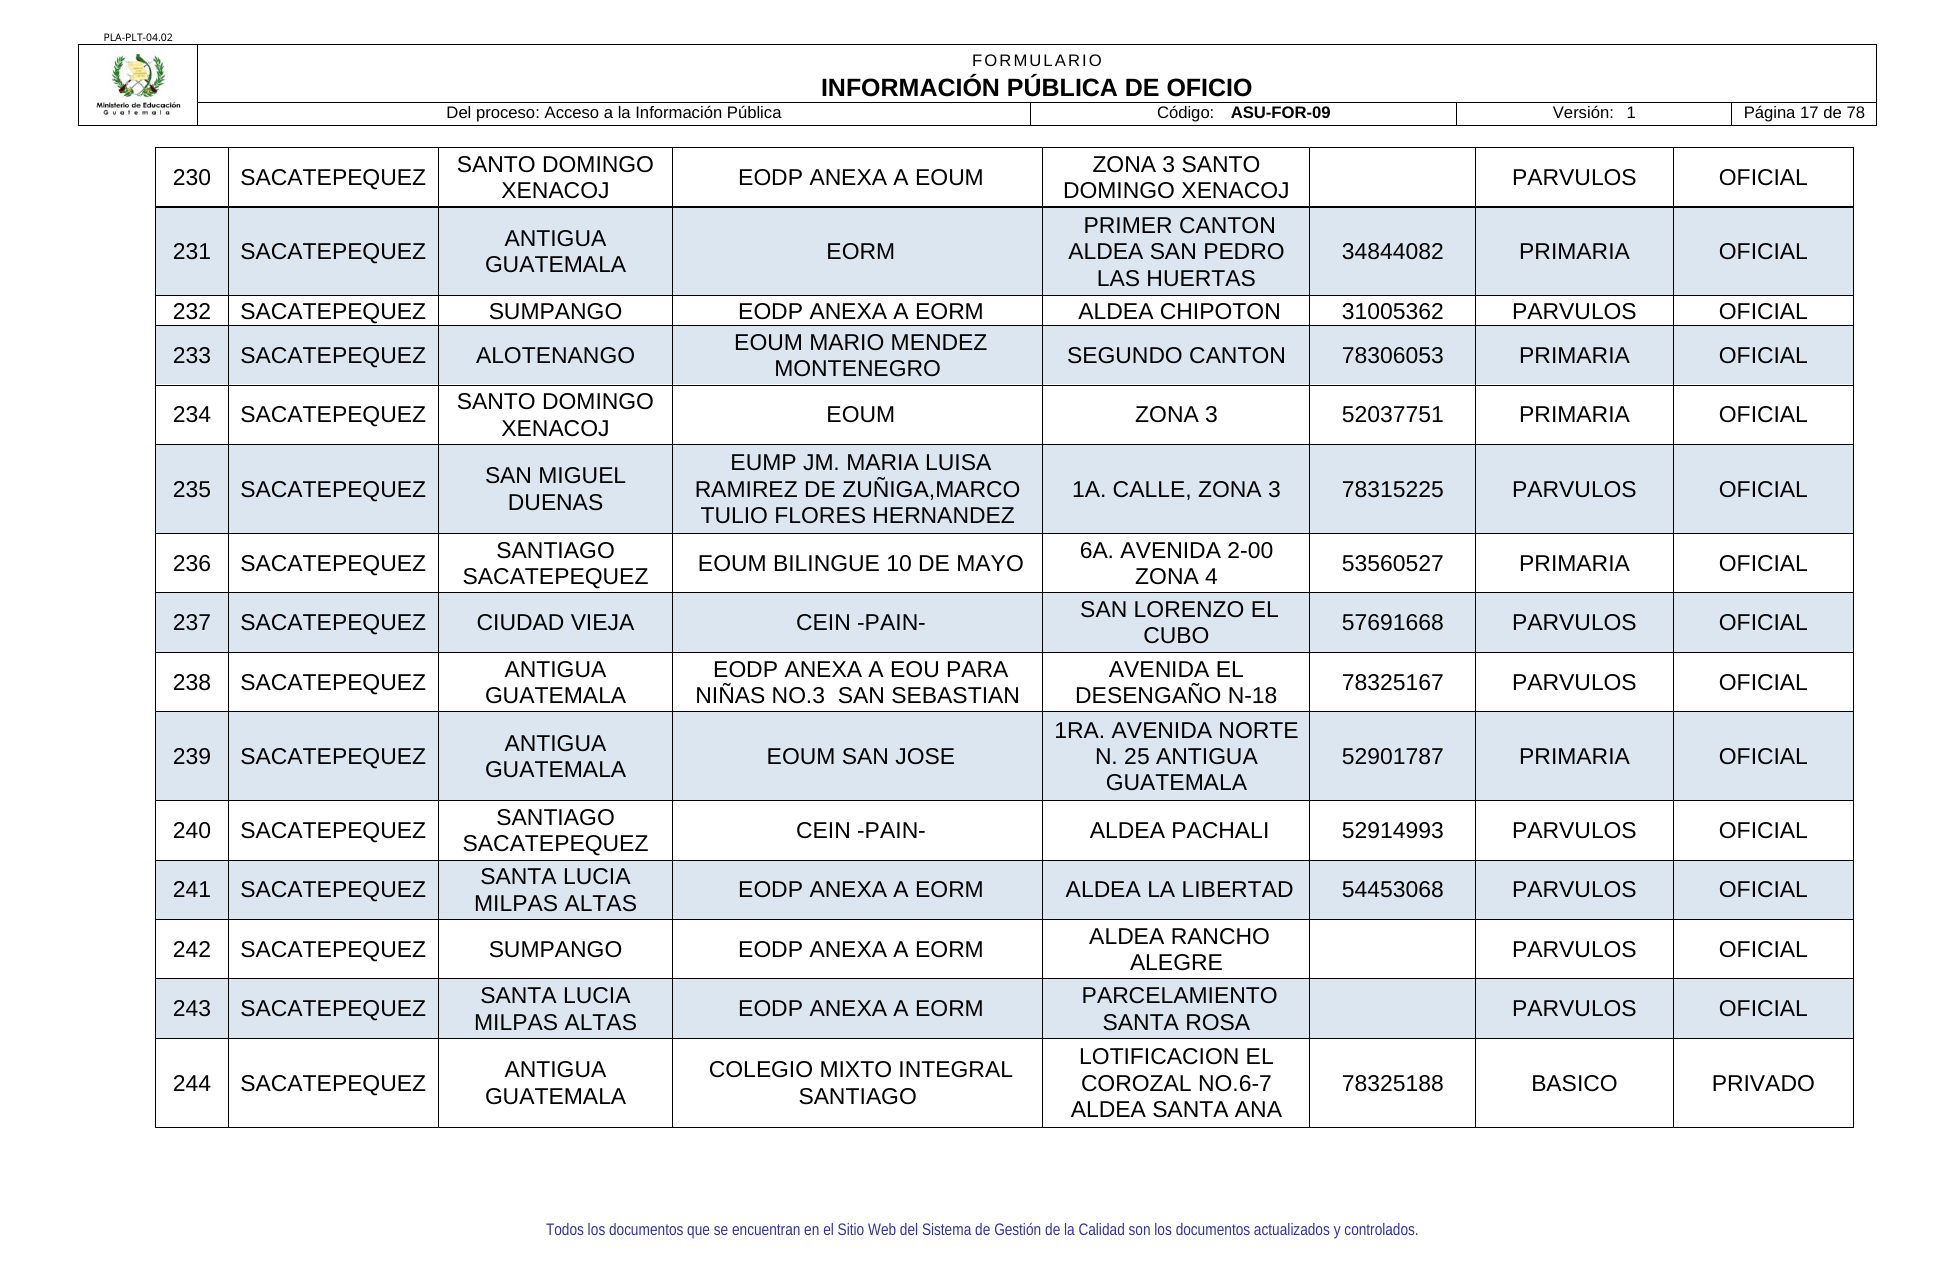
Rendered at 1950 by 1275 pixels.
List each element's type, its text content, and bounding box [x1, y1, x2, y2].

table_cell PARVULOS [1476, 979, 1673, 1038]
table_cell 31005362 [1310, 296, 1475, 325]
table_cell OFICIAL [1674, 445, 1853, 533]
table_cell PRIMER CANTON ALDEA SAN PEDRO LAS HUERTAS [1043, 208, 1309, 295]
table_cell SAN MIGUEL DUENAS [439, 445, 672, 533]
table_cell SACATEPEQUEZ [229, 593, 438, 652]
table_cell SACATEPEQUEZ [229, 920, 438, 978]
table_cell EUMP JM. MARIA LUISA RAMIREZ DE ZUÑIGA,MARCO TULIO FLORES HERNANDEZ [673, 445, 1042, 533]
table_cell SACATEPEQUEZ [229, 326, 438, 384]
table_cell 52901787 [1310, 712, 1475, 800]
table_cell PRIMARIA [1476, 208, 1673, 295]
picture [95, 51, 181, 117]
table_cell OFICIAL [1674, 148, 1853, 206]
table_cell EODP ANEXA A EORM [673, 920, 1042, 978]
table_cell 233 [156, 326, 228, 384]
table_cell PARVULOS [1476, 445, 1673, 533]
table_cell SUMPANGO [439, 920, 672, 978]
table_cell ANTIGUA GUATEMALA [439, 712, 672, 800]
table_cell PRIMARIA [1476, 386, 1673, 444]
table_cell EOUM [673, 386, 1042, 444]
table_cell EODP ANEXA A EOUM [673, 148, 1042, 206]
table_cell [1310, 920, 1475, 978]
table_cell EODP ANEXA A EORM [673, 861, 1042, 919]
table_cell CEIN -PAIN- [673, 593, 1042, 652]
table_cell SACATEPEQUEZ [229, 445, 438, 533]
table_cell SANTA LUCIA MILPAS ALTAS [439, 861, 672, 919]
table_cell 241 [156, 861, 228, 919]
table_cell OFICIAL [1674, 861, 1853, 919]
table_cell 236 [156, 534, 228, 592]
table_cell SANTA LUCIA MILPAS ALTAS [439, 979, 672, 1038]
table_cell 238 [156, 653, 228, 711]
table_cell 57691668 [1310, 593, 1475, 652]
table_cell OFICIAL [1674, 593, 1853, 652]
table_cell SACATEPEQUEZ [229, 296, 438, 325]
table_cell ALDEA PACHALI [1043, 801, 1309, 859]
table_cell CIUDAD VIEJA [439, 593, 672, 652]
table_cell PARVULOS [1476, 861, 1673, 919]
table_cell OFICIAL [1674, 979, 1853, 1038]
table_cell ALDEA CHIPOTON [1043, 296, 1309, 325]
table_cell OFICIAL [1674, 712, 1853, 800]
table_cell 231 [156, 208, 228, 295]
table_cell SANTO DOMINGO XENACOJ [439, 386, 672, 444]
table_cell OFICIAL [1674, 326, 1853, 384]
table_cell PARVULOS [1476, 593, 1673, 652]
table_cell 52037751 [1310, 386, 1475, 444]
table_cell EODP ANEXA A EOU PARA NIÑAS NO.3 SAN SEBASTIAN [673, 653, 1042, 711]
table_cell 54453068 [1310, 861, 1475, 919]
table_cell 34844082 [1310, 208, 1475, 295]
table_cell 234 [156, 386, 228, 444]
table_cell 240 [156, 801, 228, 859]
table_cell SACATEPEQUEZ [229, 979, 438, 1038]
table_cell EOUM MARIO MENDEZ MONTENEGRO [673, 326, 1042, 384]
table_cell ZONA 3 [1043, 386, 1309, 444]
table_cell 239 [156, 712, 228, 800]
table_cell CEIN -PAIN- [673, 801, 1042, 859]
table_cell PRIVADO [1674, 1039, 1853, 1127]
table_cell PARVULOS [1476, 296, 1673, 325]
table_cell PRIMARIA [1476, 712, 1673, 800]
table_cell PARVULOS [1476, 653, 1673, 711]
table_cell 53560527 [1310, 534, 1475, 592]
table_cell SEGUNDO CANTON [1043, 326, 1309, 384]
table_cell [1310, 148, 1475, 206]
table_cell SACATEPEQUEZ [229, 861, 438, 919]
table_cell 1RA. AVENIDA NORTE N. 25 ANTIGUA GUATEMALA [1043, 712, 1309, 800]
table_cell 78325167 [1310, 653, 1475, 711]
table_cell SACATEPEQUEZ [229, 148, 438, 206]
table_cell OFICIAL [1674, 920, 1853, 978]
table_cell SACATEPEQUEZ [229, 208, 438, 295]
table_cell BASICO [1476, 1039, 1673, 1127]
table_cell 230 [156, 148, 228, 206]
table_cell 78306053 [1310, 326, 1475, 384]
table_cell EORM [673, 208, 1042, 295]
table_cell PARVULOS [1476, 801, 1673, 859]
table_cell 242 [156, 920, 228, 978]
table_cell PARVULOS [1476, 148, 1673, 206]
table_cell EODP ANEXA A EORM [673, 296, 1042, 325]
table_cell OFICIAL [1674, 534, 1853, 592]
table_cell ALDEA LA LIBERTAD [1043, 861, 1309, 919]
table_cell EOUM BILINGUE 10 DE MAYO [673, 534, 1042, 592]
table_cell OFICIAL [1674, 296, 1853, 325]
table_cell 235 [156, 445, 228, 533]
table_cell SACATEPEQUEZ [229, 386, 438, 444]
table_cell OFICIAL [1674, 386, 1853, 444]
table_cell EOUM SAN JOSE [673, 712, 1042, 800]
table_cell PRIMARIA [1476, 534, 1673, 592]
table_cell OFICIAL [1674, 208, 1853, 295]
table_cell SUMPANGO [439, 296, 672, 325]
table_cell ANTIGUA GUATEMALA [439, 653, 672, 711]
table_cell AVENIDA EL DESENGAÑO N-18 [1043, 653, 1309, 711]
table_cell 244 [156, 1039, 228, 1127]
table_cell OFICIAL [1674, 653, 1853, 711]
table_cell 237 [156, 593, 228, 652]
table_cell 78325188 [1310, 1039, 1475, 1127]
table_cell ZONA 3 SANTO DOMINGO XENACOJ [1043, 148, 1309, 206]
table_cell 6A. AVENIDA 2-00 ZONA 4 [1043, 534, 1309, 592]
table_cell SACATEPEQUEZ [229, 534, 438, 592]
table_cell PARCELAMIENTO SANTA ROSA [1043, 979, 1309, 1038]
table_cell ANTIGUA GUATEMALA [439, 208, 672, 295]
table_cell PARVULOS [1476, 920, 1673, 978]
table_cell SANTIAGO SACATEPEQUEZ [439, 801, 672, 859]
table_cell EODP ANEXA A EORM [673, 979, 1042, 1038]
table_cell 52914993 [1310, 801, 1475, 859]
table_cell ANTIGUA GUATEMALA [439, 1039, 672, 1127]
table_cell PRIMARIA [1476, 326, 1673, 384]
table_cell 1A. CALLE, ZONA 3 [1043, 445, 1309, 533]
table_cell 78315225 [1310, 445, 1475, 533]
table_cell SACATEPEQUEZ [229, 653, 438, 711]
table_cell [1310, 979, 1475, 1038]
table_cell ALDEA RANCHO ALEGRE [1043, 920, 1309, 978]
table_cell SANTIAGO SACATEPEQUEZ [439, 534, 672, 592]
table_cell 232 [156, 296, 228, 325]
table_cell SACATEPEQUEZ [229, 1039, 438, 1127]
table_cell ALOTENANGO [439, 326, 672, 384]
table_cell SANTO DOMINGO XENACOJ [439, 148, 672, 206]
table_cell LOTIFICACION EL COROZAL NO.6-7 ALDEA SANTA ANA [1043, 1039, 1309, 1127]
table_cell 243 [156, 979, 228, 1038]
table_cell COLEGIO MIXTO INTEGRAL SANTIAGO [673, 1039, 1042, 1127]
table_cell SACATEPEQUEZ [229, 801, 438, 859]
table_cell OFICIAL [1674, 801, 1853, 859]
table_cell SAN LORENZO EL CUBO [1043, 593, 1309, 652]
table_cell SACATEPEQUEZ [229, 712, 438, 800]
